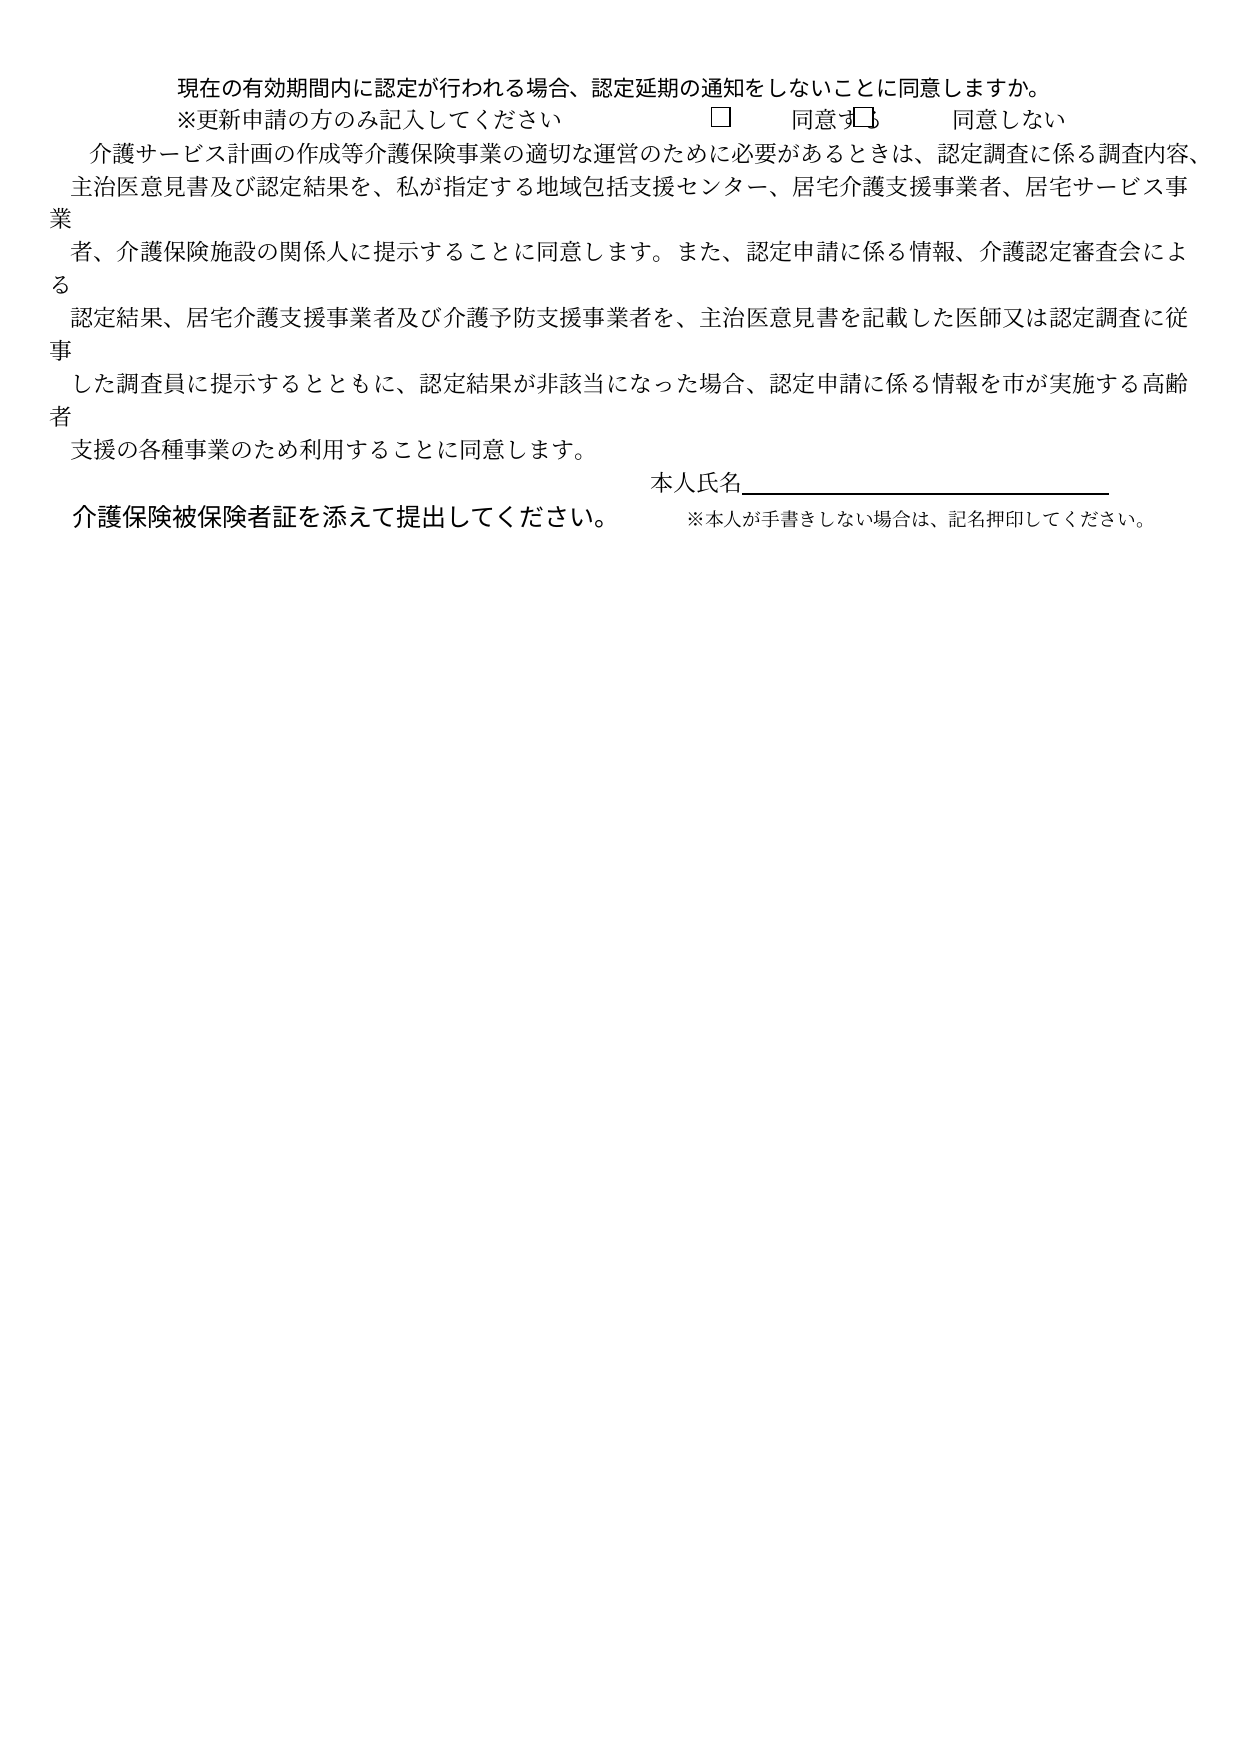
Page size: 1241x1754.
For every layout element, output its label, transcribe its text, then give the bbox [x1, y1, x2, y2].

text 認定結果、居宅介護支援事業者及び介護予防支援事業者を、主治医意見書を記載した医師又は認定調査に従事 [49, 300, 1191, 366]
text 現在の有効期間内に認定が行われる場合、認定延期の通知をしないことに同意しますか。 [154, 71, 1191, 103]
text した調査員に提示するとともに、認定結果が非該当になった場合、認定申請に係る情報を市が実施する高齢者 [49, 366, 1191, 432]
text 主治医意見書及び認定結果を、私が指定する地域包括支援センター、居宅介護支援事業者、居宅サービス事業 [49, 169, 1191, 234]
text 者、介護保険施設の関係人に提示することに同意します。また、認定申請に係る情報、介護認定審査会による [49, 234, 1191, 300]
text 本人氏名 [49, 465, 1191, 498]
text 支援の各種事業のため利用することに同意します。 [49, 432, 1191, 465]
text 介護サービス計画の作成等介護保険事業の適切な運営のために必要があるときは、認定調査に係る調査内容、 [69, 136, 1191, 169]
text ※更新申請の方のみ記入してください 同意する 同意しない [177, 103, 1191, 136]
text 介護保険被保険者証を添えて提出してください。 ※本人が手書きしない場合は、記名押印してください。 [49, 498, 1191, 534]
